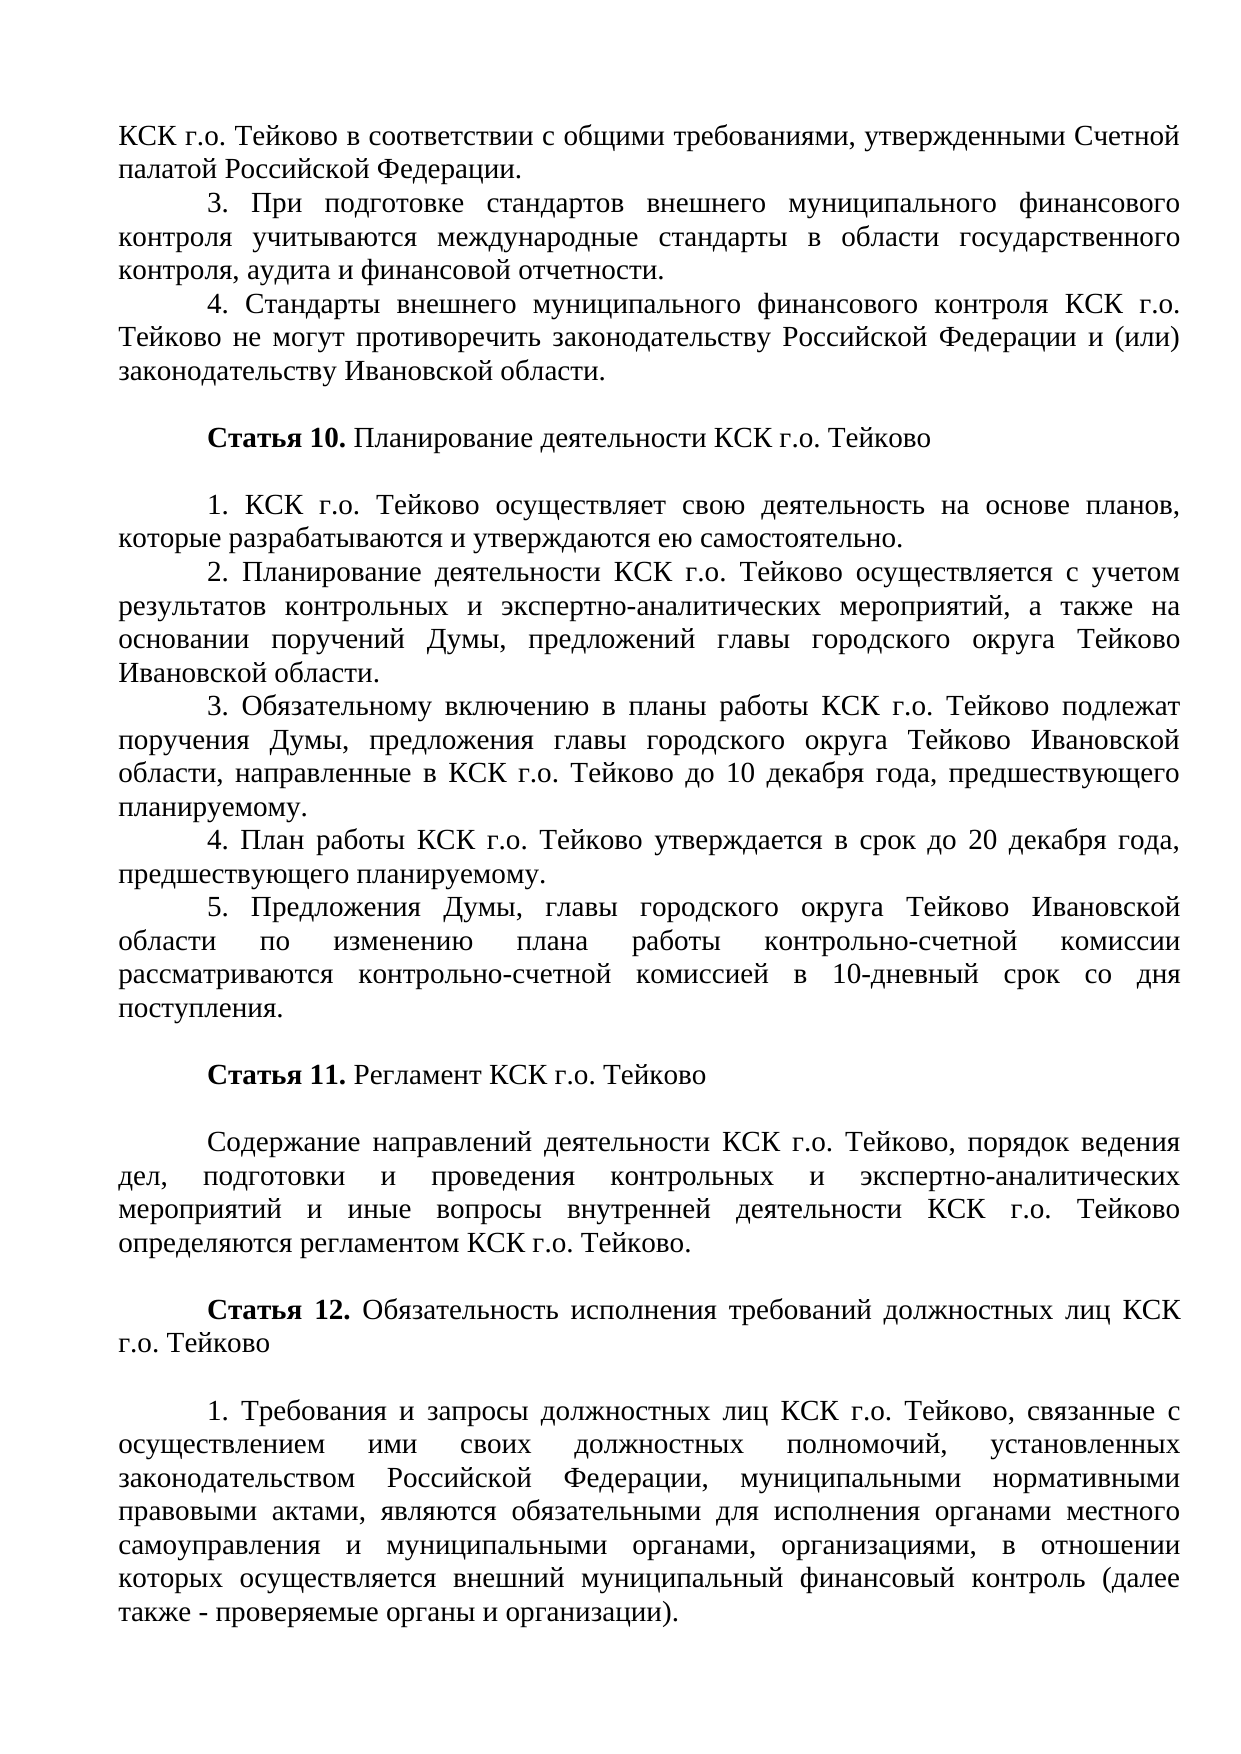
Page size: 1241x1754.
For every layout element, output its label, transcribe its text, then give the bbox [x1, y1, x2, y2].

text 1. КСК г.о. Тейково осуществляет свою деятельность на основе планов, которые разрабатываются и утверждаются ею самостоятельно. [118, 487, 1181, 554]
text Статья 11. Регламент КСК г.о. Тейково [118, 1057, 1181, 1091]
text Статья 10. Планирование деятельности КСК г.о. Тейково [118, 420, 1181, 453]
text 2. Планирование деятельности КСК г.о. Тейково осуществляется с учетом результатов контрольных и экспертно-аналитических мероприятий, а также на основании поручений Думы, предложений главы городского округа Тейково Ивановской области. [118, 554, 1181, 688]
text 1. Требования и запросы должностных лиц КСК г.о. Тейково, связанные с осуществлением ими своих должностных полномочий, установленных законодательством Российской Федерации, муниципальными нормативными правовыми актами, являются обязательными для исполнения органами местного самоуправления и муниципальными органами, организациями, в отношении которых осуществляется внешний муниципальный финансовый контроль (далее также - проверяемые органы и организации). [118, 1393, 1181, 1627]
text 3. При подготовке стандартов внешнего муниципального финансового контроля учитываются международные стандарты в области государственного контроля, аудита и финансовой отчетности. [118, 185, 1181, 286]
text Содержание направлений деятельности КСК г.о. Тейково, порядок ведения дел, подготовки и проведения контрольных и экспертно-аналитических мероприятий и иные вопросы внутренней деятельности КСК г.о. Тейково определяются регламентом КСК г.о. Тейково. [118, 1124, 1181, 1258]
text Статья 12. Обязательность исполнения требований должностных лиц КСК г.о. Тейково [118, 1292, 1181, 1359]
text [118, 118, 1181, 185]
text 4. Стандарты внешнего муниципального финансового контроля КСК г.о. Тейково не могут противоречить законодательству Российской Федерации и (или) законодательству Ивановской области. [118, 286, 1181, 386]
text 4. План работы КСК г.о. Тейково утверждается в срок до 20 декабря года, предшествующего планируемому. [118, 822, 1181, 889]
text 5. Предложения Думы, главы городского округа Тейково Ивановской области по изменению плана работы контрольно-счетной комиссии рассматриваются контрольно-счетной комиссией в 10-дневный срок со дня поступления. [118, 889, 1181, 1024]
text 3. Обязательному включению в планы работы КСК г.о. Тейково подлежат поручения Думы, предложения главы городского округа Тейково Ивановской области, направленные в КСК г.о. Тейково до 10 декабря года, предшествующего планируемому. [118, 688, 1181, 822]
